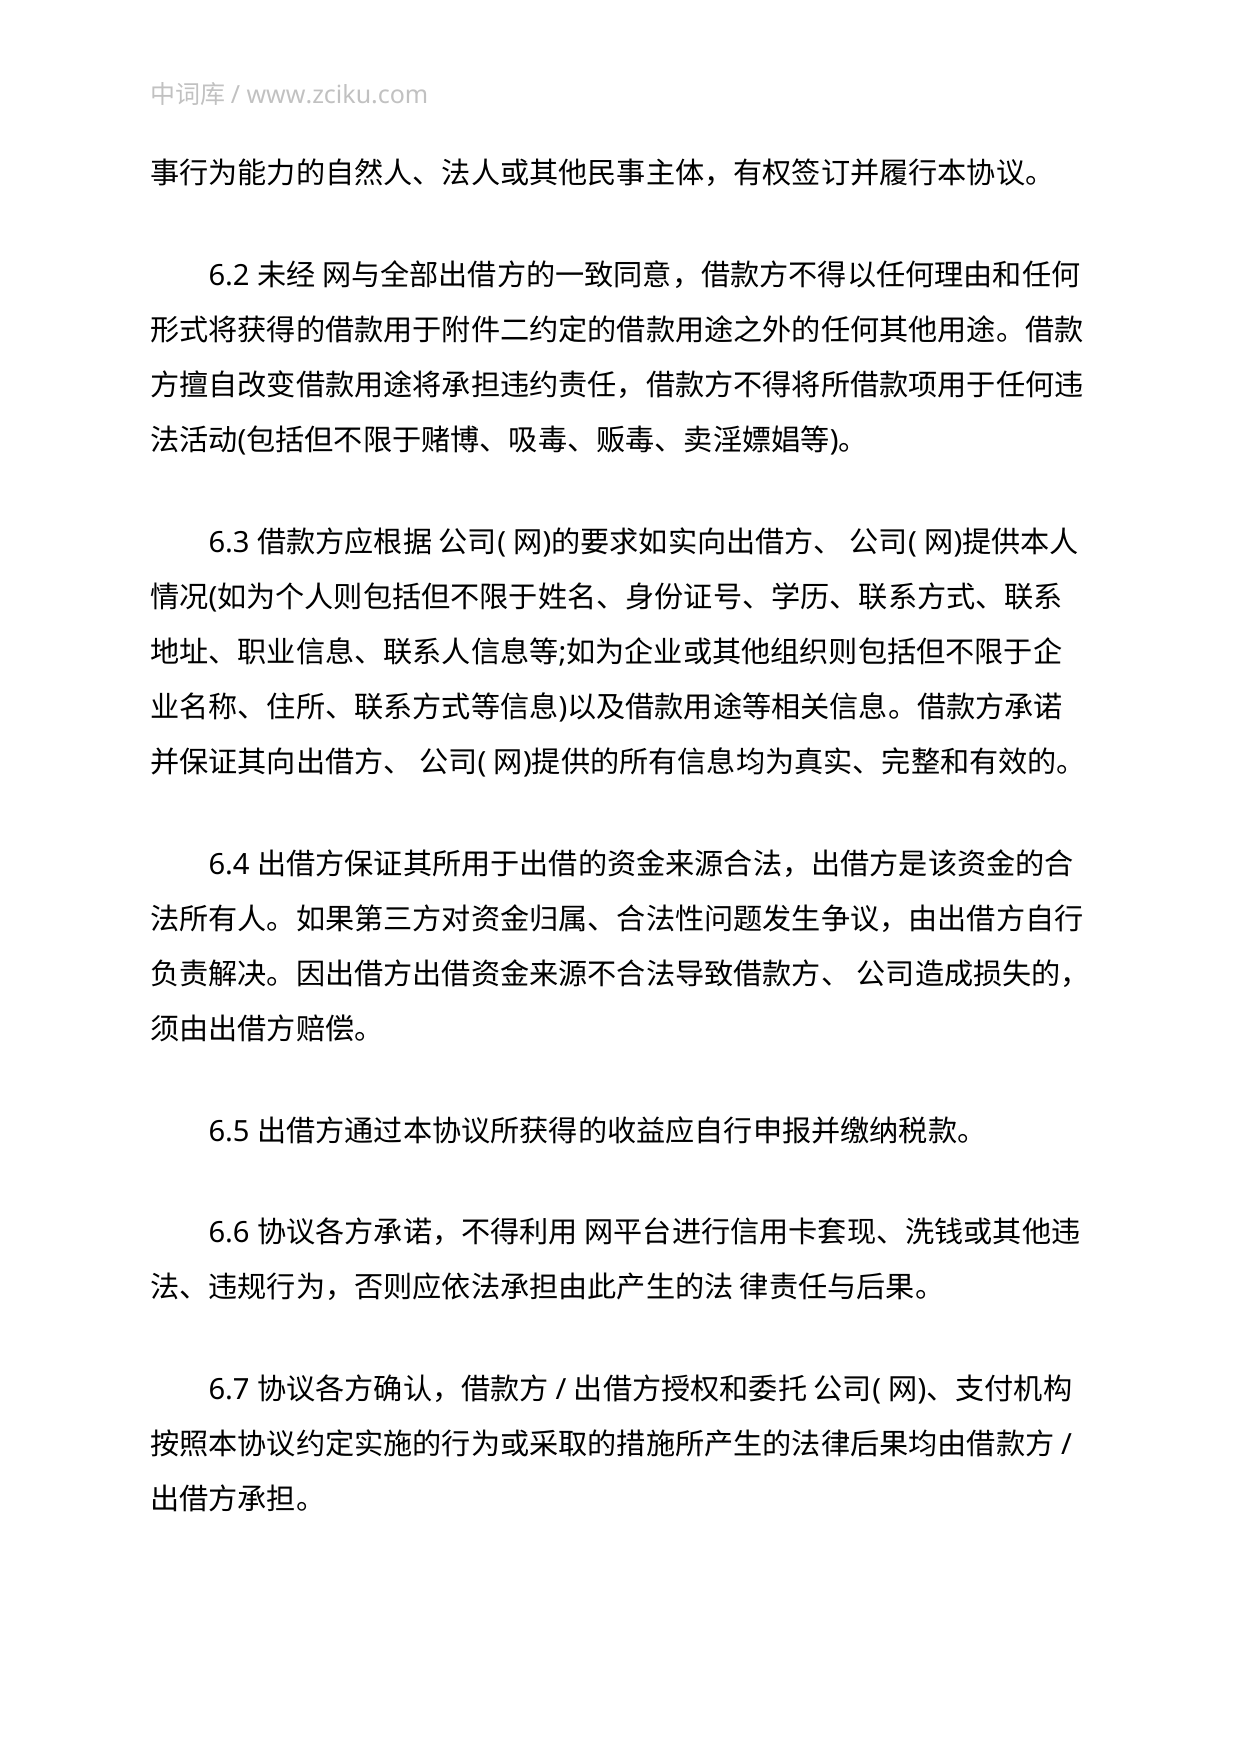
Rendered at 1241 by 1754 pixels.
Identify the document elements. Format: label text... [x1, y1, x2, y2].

text 6.5 出借方通过本协议所获得的收益应自行申报并缴纳税款。 [150, 1107, 1090, 1149]
text 6.3 借款方应根据 公司( 网)的要求如实向出借方、 公司( 网)提供本人情况(如为个人则包括但不限于姓名、身份证号、学历、联系方式、联系地址、职业信息、联系人信息等;如为企业或其他组织则包括但不限于企业名称、住所、联系方式等信息)以及借款用途等相关信息。借款方承诺并保证其向出借方、 公司( 网)提供的所有信息均为真实、完整和有效的。 [150, 518, 1090, 781]
text 6.4 出借方保证其所用于出借的资金来源合法，出借方是该资金的合法所有人。如果第三方对资金归属、合法性问题发生争议，由出借方自行负责解决。因出借方出借资金来源不合法导致借款方、 公司造成损失的，须由出借方赔偿。 [150, 841, 1090, 1048]
text 6.6 协议各方承诺，不得利用 网平台进行信用卡套现、洗钱或其他违法、违规行为，否则应依法承担由此产生的法 律责任与后果。 [150, 1209, 1090, 1306]
text 6.2 未经 网与全部出借方的一致同意，借款方不得以任何理由和任何形式将获得的借款用于附件二约定的借款用途之外的任何其他用途。借款方擅自改变借款用途将承担违约责任，借款方不得将所借款项用于任何违法活动(包括但不限于赌博、吸毒、贩毒、卖淫嫖娼等)。 [150, 252, 1090, 459]
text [150, 150, 1090, 192]
text 6.7 协议各方确认，借款方 / 出借方授权和委托 公司( 网)、支付机构按照本协议约定实施的行为或采取的措施所产生的法律后果均由借款方 / 出借方承担。 [150, 1366, 1090, 1518]
